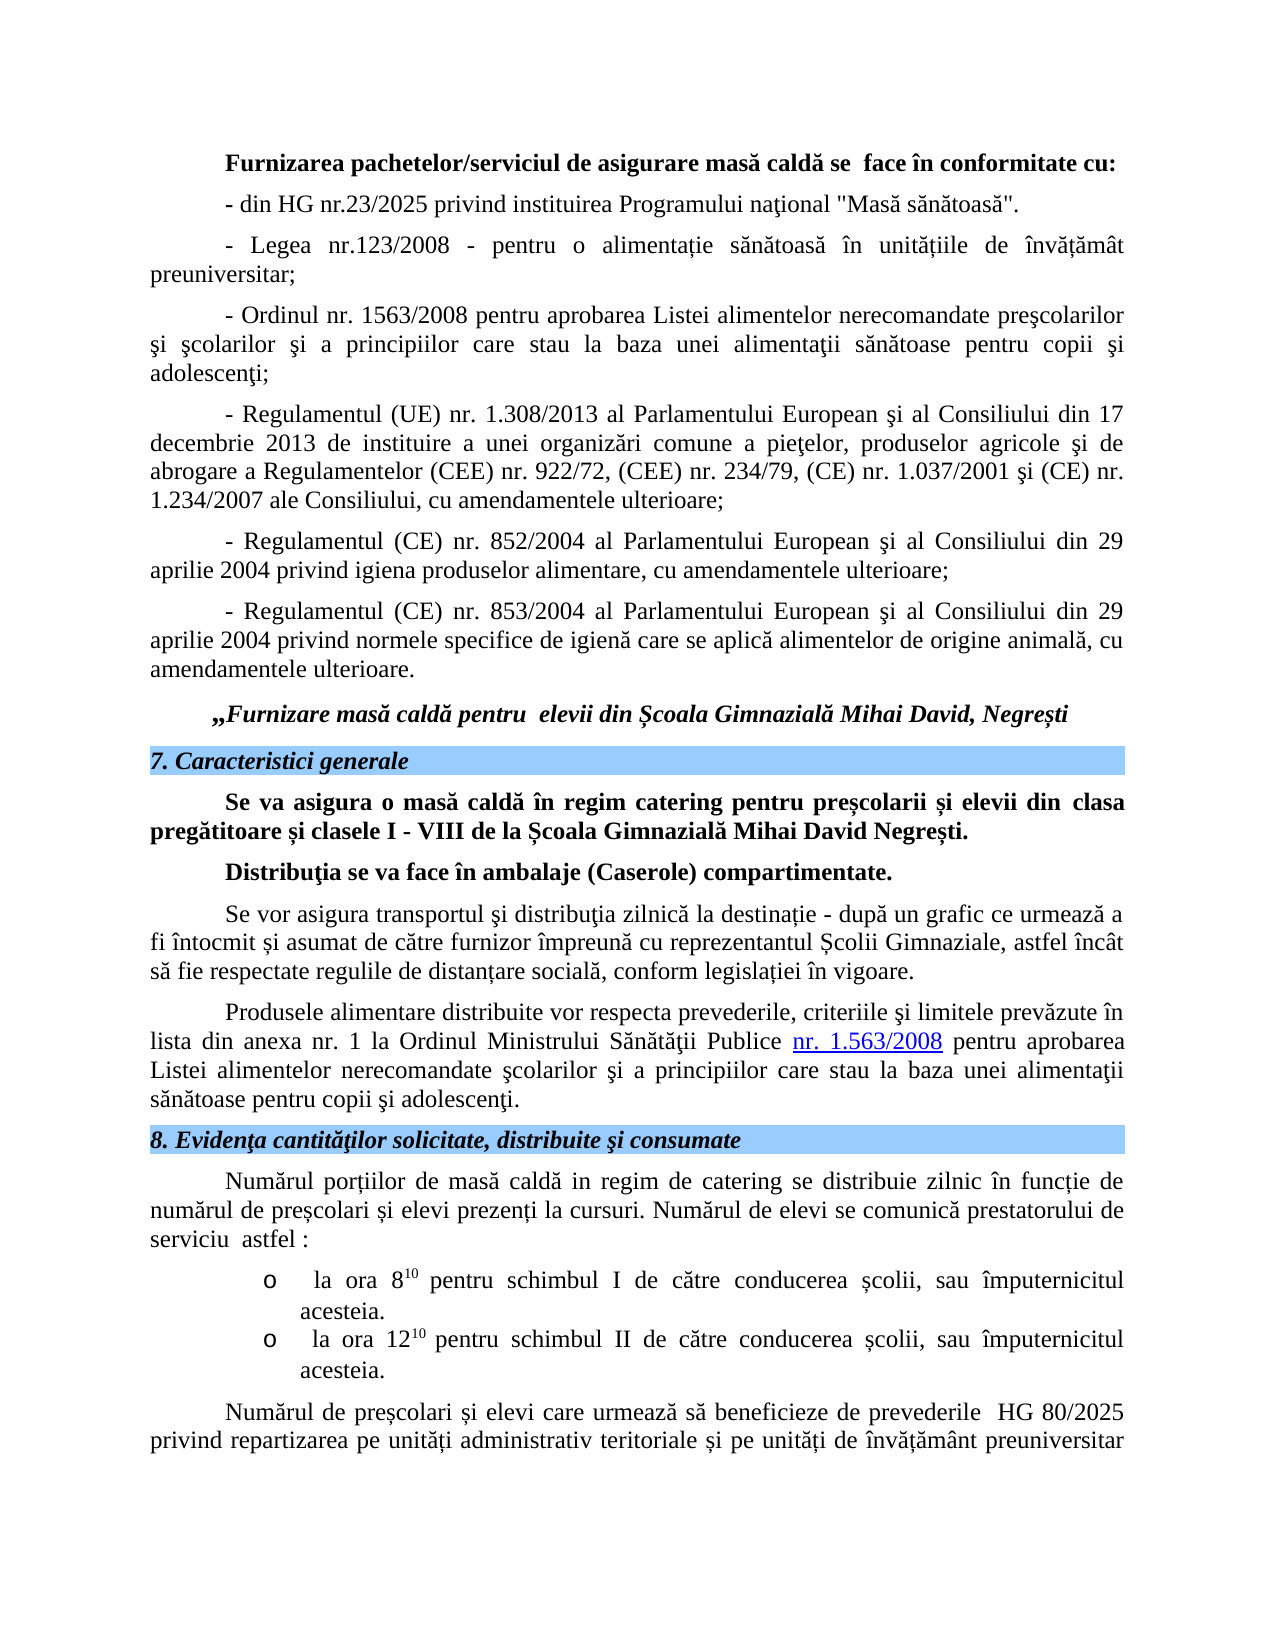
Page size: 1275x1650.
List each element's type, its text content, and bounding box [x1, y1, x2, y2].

text Se vor asigura transportul şi distribuţia zilnică la destinație - după un grafic ce urmează a fi întocmit și asumat de către furnizor împreună cu reprezentantul Școlii Gimnaziale, astfel încât să fie respectate regulile de distanțare socială, conform legislației în vigoare. [150, 899, 1125, 985]
text Produsele alimentare distribuite vor respecta prevederile, criteriile şi limitele prevăzute în lista din anexa nr. 1 la Ordinul Ministrului Sănătăţii Publice nr. 1.563/2008 pentru aprobarea Listei alimentelor nerecomandate şcolarilor şi a principiilor care stau la baza unei alimentaţii sănătoase pentru copii şi adolescenţi. [150, 997, 1125, 1112]
text - Regulamentul (CE) nr. 853/2004 al Parlamentului European şi al Consiliului din 29 aprilie 2004 privind normele specifice de igienă care se aplică alimentelor de origine animală, cu amendamentele ulterioare. [150, 596, 1125, 683]
text - Ordinul nr. 1563/2008 pentru aprobarea Listei alimentelor nerecomandate preşcolarilor şi şcolarilor şi a principiilor care stau la baza unei alimentaţii sănătoase pentru copii şi adolescenţi; [150, 300, 1125, 386]
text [150, 1397, 1125, 1454]
text 7. Caracteristici generale [150, 746, 1125, 775]
text - Legea nr.123/2008 - pentru o alimentație sănătoasă în unitățiile de învățămât preuniversitar; [150, 230, 1125, 288]
text Furnizarea pachetelor/serviciul de asigurare masă caldă se face în conformitate cu: [150, 148, 1125, 176]
list la ora 810 pentru schimbul I de către conducerea școlii, sau împuternicitul acesteia. [262, 1265, 1125, 1324]
text Distribuţia se va face în ambalaje (Caserole) compartimentate. [150, 857, 1125, 886]
list la ora 1210 pentru schimbul II de către conducerea școlii, sau împuternicitul acesteia. [262, 1324, 1125, 1384]
text - Regulamentul (UE) nr. 1.308/2013 al Parlamentului European şi al Consiliului din 17 decembrie 2013 de instituire a unei organizări comune a pieţelor, produselor agricole şi de abrogare a Regulamentelor (CEE) nr. 922/72, (CEE) nr. 234/79, (CE) nr. 1.037/2001 şi (CE) nr. 1.234/2007 ale Consiliului, cu amendamentele ulterioare; [150, 399, 1125, 514]
text „Furnizare masă caldă pentru elevii din Școala Gimnazială Mihai David, Negrești [150, 695, 1125, 729]
subtitle - din HG nr.23/2025 privind instituirea Programului naţional "Masă sănătoasă". [150, 189, 1125, 218]
text - Regulamentul (CE) nr. 852/2004 al Parlamentului European şi al Consiliului din 29 aprilie 2004 privind igiena produselor alimentare, cu amendamentele ulterioare; [150, 526, 1125, 584]
text Se va asigura o masă caldă în regim catering pentru preșcolarii și elevii din clasa pregătitoare și clasele I - VIII de la Școala Gimnazială Mihai David Negrești. [150, 787, 1125, 845]
text Numărul porțiilor de masă caldă in regim de catering se distribuie zilnic în funcție de numărul de preșcolari și elevi prezenți la cursuri. Numărul de elevi se comunică prestatorului de serviciu astfel : [150, 1166, 1125, 1252]
text 8. Evidenţa cantităţilor solicitate, distribuite şi consumate [150, 1125, 1125, 1154]
